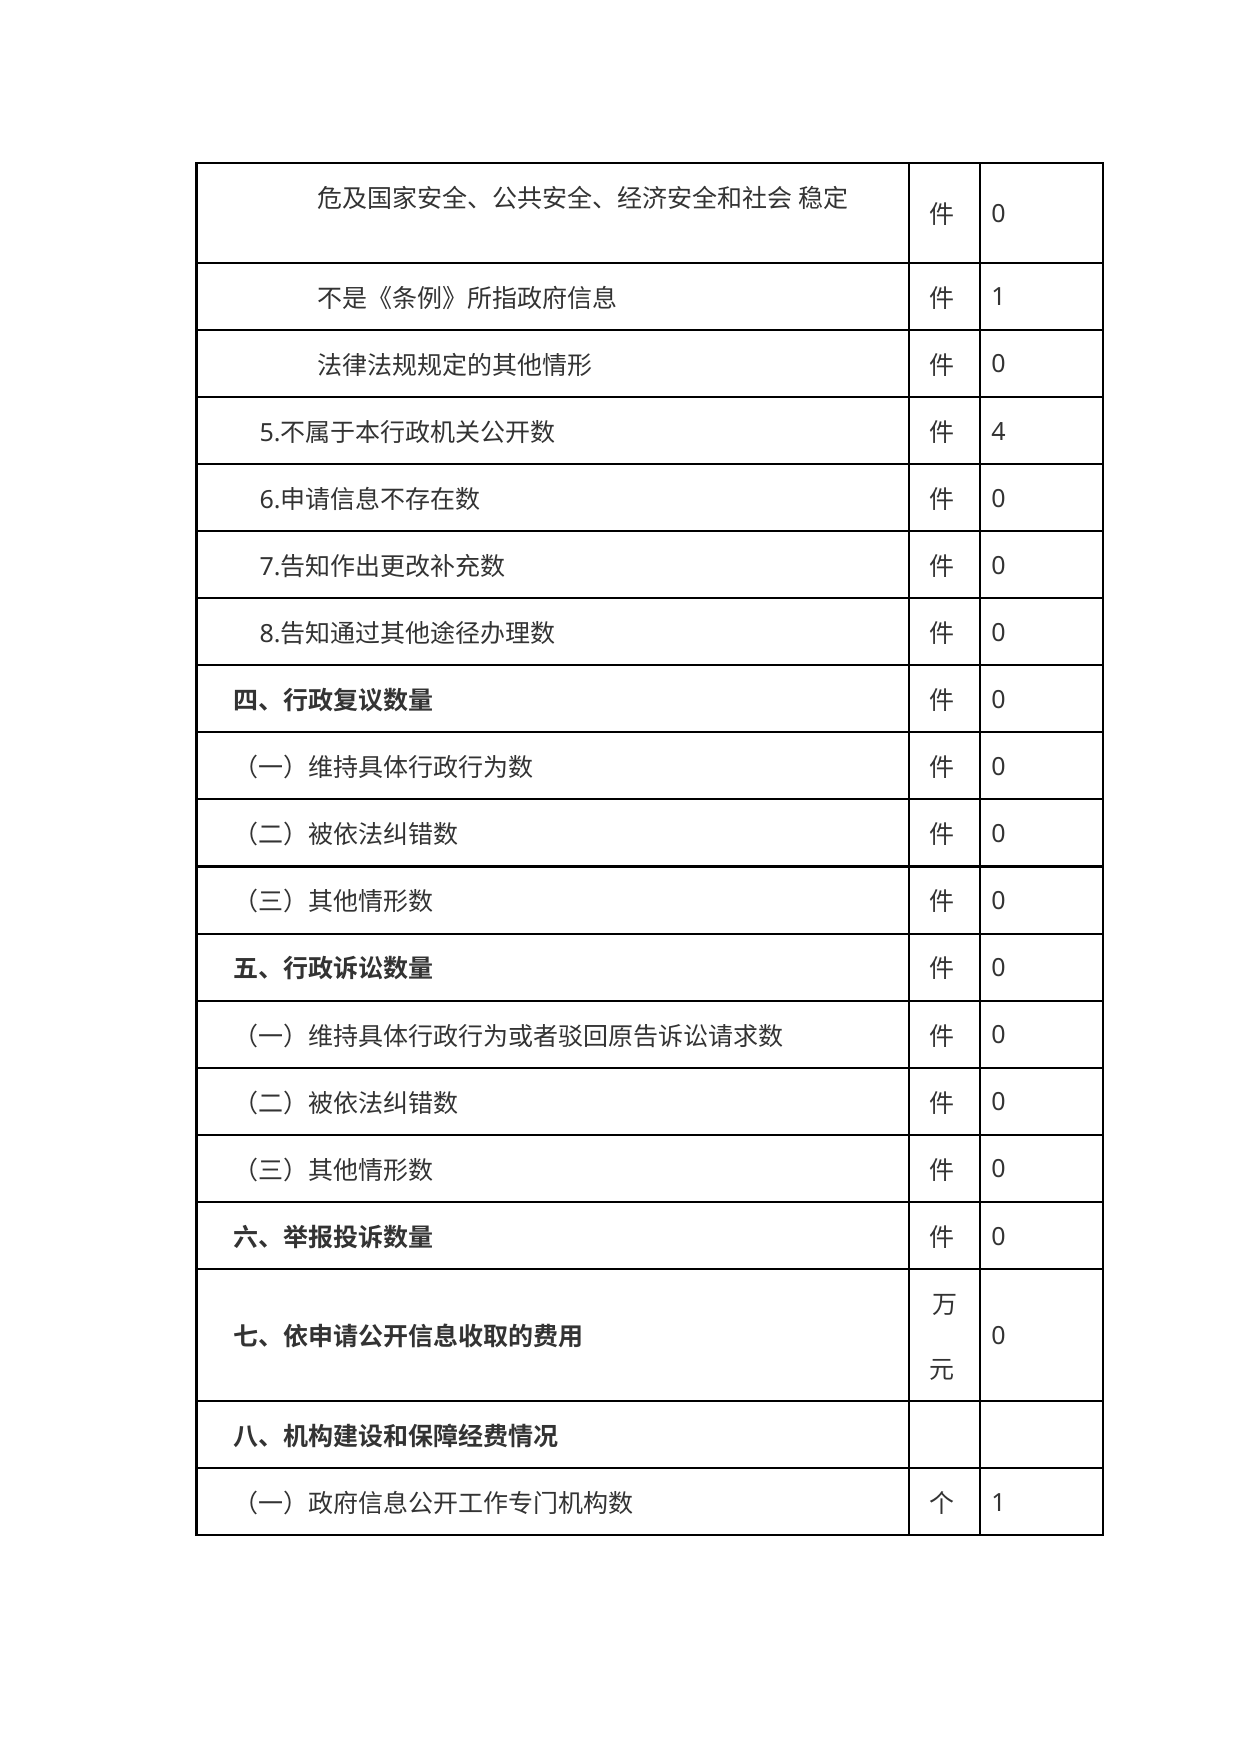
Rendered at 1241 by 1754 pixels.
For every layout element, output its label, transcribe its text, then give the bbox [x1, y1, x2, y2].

table_cell （一）政府信息公开工作专门机构数 [198, 1469, 908, 1534]
table_cell 个 [910, 1469, 979, 1534]
table_cell （三）其他情形数 [198, 868, 908, 932]
table_cell 1 [981, 264, 1102, 329]
table_cell （二）被依法纠错数 [198, 1069, 908, 1134]
table_cell 0 [981, 1136, 1102, 1201]
table_cell 6.申请信息不存在数 [198, 465, 908, 530]
table_cell 危及国家安全、公共安全、经济安全和社会 稳定 [198, 164, 908, 262]
table_cell 0 [981, 1270, 1102, 1400]
table_cell 件 [910, 465, 979, 530]
table_cell 0 [981, 800, 1102, 865]
table_cell 五、行政诉讼数量 [198, 935, 908, 999]
table_cell 0 [981, 1069, 1102, 1134]
table_cell 件 [910, 599, 979, 664]
table_cell 0 [981, 532, 1102, 597]
table_cell 0 [981, 935, 1102, 999]
table_cell 件 [910, 1203, 979, 1268]
table_cell [981, 1402, 1102, 1467]
table_cell 件 [910, 532, 979, 597]
table_cell 8.告知通过其他途径办理数 [198, 599, 908, 664]
table_cell 件 [910, 1136, 979, 1201]
table_cell 1 [981, 1469, 1102, 1534]
table_cell 7.告知作出更改补充数 [198, 532, 908, 597]
table_cell 0 [981, 733, 1102, 798]
table_cell 七、依申请公开信息收取的费用 [198, 1270, 908, 1400]
table_cell 0 [981, 1203, 1102, 1268]
table_cell （一）维持具体行政行为或者驳回原告诉讼请求数 [198, 1002, 908, 1067]
table_cell 0 [981, 1002, 1102, 1067]
table_cell 0 [981, 164, 1102, 262]
table_cell 4 [981, 398, 1102, 463]
table_cell （二）被依法纠错数 [198, 800, 908, 865]
table_cell 八、机构建设和保障经费情况 [198, 1402, 908, 1467]
table_cell 0 [981, 599, 1102, 664]
table_cell 件 [910, 264, 979, 329]
table_cell 不是《条例》所指政府信息 [198, 264, 908, 329]
table_cell 件 [910, 868, 979, 932]
table_cell 件 [910, 733, 979, 798]
table_cell （一）维持具体行政行为数 [198, 733, 908, 798]
table_cell 万元 [910, 1270, 979, 1400]
table_cell 0 [981, 666, 1102, 731]
table_cell 件 [910, 800, 979, 865]
table_cell 四、行政复议数量 [198, 666, 908, 731]
table_cell 法律法规规定的其他情形 [198, 331, 908, 396]
table_cell 件 [910, 1069, 979, 1134]
table_cell 5.不属于本行政机关公开数 [198, 398, 908, 463]
table_cell 件 [910, 398, 979, 463]
table_cell 0 [981, 331, 1102, 396]
table_cell 件 [910, 935, 979, 999]
table_cell [910, 1402, 979, 1467]
table_cell （三）其他情形数 [198, 1136, 908, 1201]
table_cell 六、举报投诉数量 [198, 1203, 908, 1268]
table_cell 0 [981, 465, 1102, 530]
table_cell 件 [910, 164, 979, 262]
table_cell 件 [910, 1002, 979, 1067]
table_cell 0 [981, 868, 1102, 932]
table_cell 件 [910, 666, 979, 731]
table_cell 件 [910, 331, 979, 396]
